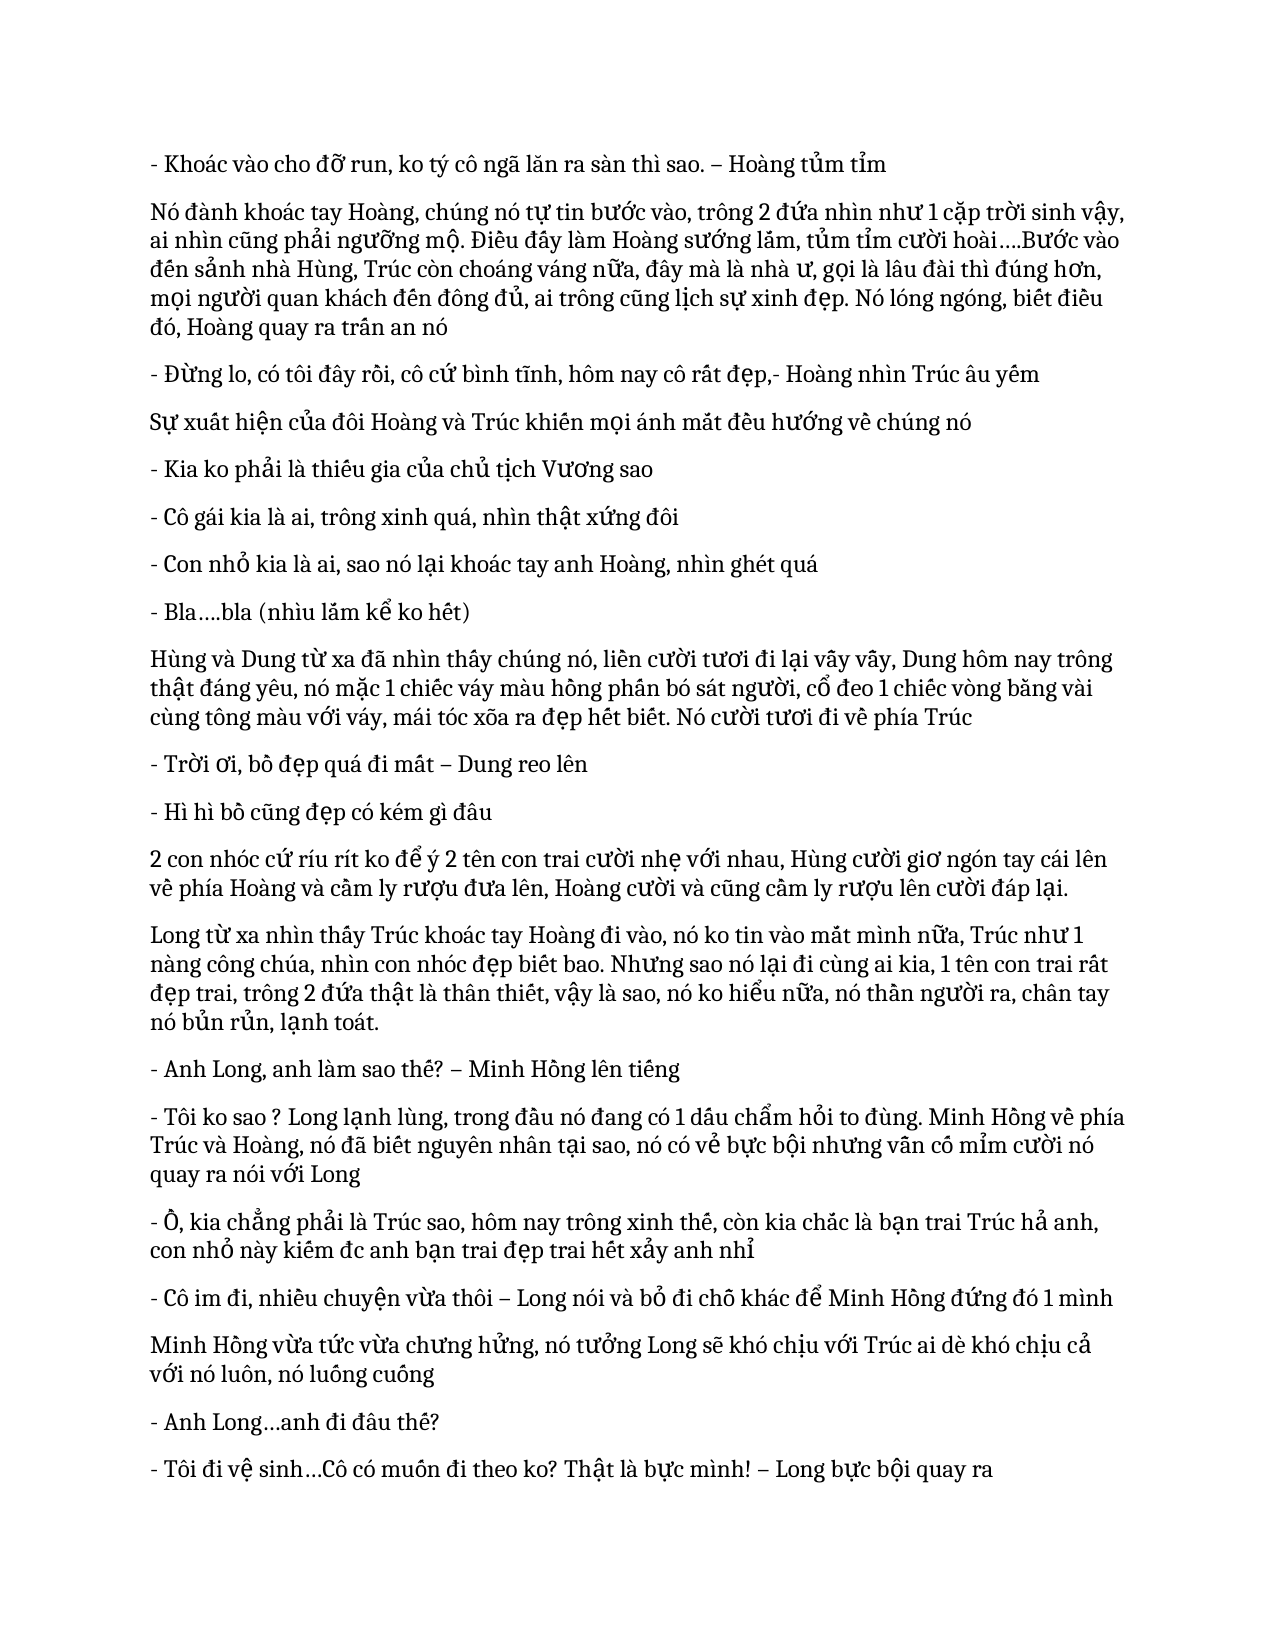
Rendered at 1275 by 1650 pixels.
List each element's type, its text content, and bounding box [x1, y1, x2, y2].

text - Ồ, kia chẳng phải là Trúc sao, hôm nay trông xinh thế, còn kia chắc là bạn trai Trúc hả anh, con nhỏ này kiếm đc anh bạn trai đẹp trai hết xảy anh nhỉ [150, 1207, 1125, 1265]
text - Khoác vào cho đỡ run, ko tý cô ngã lăn ra sàn thì sao. – Hoàng tủm tỉm [150, 150, 1125, 179]
text Hùng và Dung từ xa đã nhìn thấy chúng nó, liền cười tươi đi lại vẫy vẫy, Dung hôm nay trông thật đáng yêu, nó mặc 1 chiếc váy màu hồng phấn bó sát người, cổ đeo 1 chiếc vòng bằng vài cùng tông màu với váy, mái tóc xõa ra đẹp hết biết. Nó cười tươi đi về phía Trúc [150, 645, 1125, 731]
text - Cô im đi, nhiều chuyện vừa thôi – Long nói và bỏ đi chỗ khác để Minh Hồng đứng đó 1 mình [150, 1284, 1125, 1312]
text - Trời ơi, bồ đẹp quá đi mất – Dung reo lên [150, 750, 1125, 779]
text - Anh Long…anh đi đâu thế? [150, 1407, 1125, 1436]
text - Đừng lo, có tôi đây rồi, cô cứ bình tĩnh, hôm nay cô rất đẹp,- Hoàng nhìn Trúc âu yếm [150, 360, 1125, 389]
text - Con nhỏ kia là ai, sao nó lại khoác tay anh Hoàng, nhìn ghét quá [150, 550, 1125, 579]
text - Tôi đi vệ sinh…Cô có muốn đi theo ko? Thật là bực mình! – Long bực bội quay ra [150, 1455, 1125, 1484]
text Sự xuất hiện của đôi Hoàng và Trúc khiến mọi ánh mắt đều hướng về chúng nó [150, 407, 1125, 436]
text Minh Hồng vừa tức vừa chưng hửng, nó tưởng Long sẽ khó chịu với Trúc ai dè khó chịu cả với nó luôn, nó luống cuống [150, 1331, 1125, 1389]
text - Cô gái kia là ai, trông xinh quá, nhìn thật xứng đôi [150, 502, 1125, 531]
text Long từ xa nhìn thấy Trúc khoác tay Hoàng đi vào, nó ko tin vào mắt mình nữa, Trúc như 1 nàng công chúa, nhìn con nhóc đẹp biết bao. Nhưng sao nó lại đi cùng ai kia, 1 tên con trai rất đẹp trai, trông 2 đứa thật là thân thiết, vậy là sao, nó ko hiểu nữa, nó thần người ra, chân tay nó bủn rủn, lạnh toát. [150, 921, 1125, 1036]
text - Kia ko phải là thiếu gia của chủ tịch Vương sao [150, 455, 1125, 484]
text 2 con nhóc cứ ríu rít ko để ý 2 tên con trai cười nhẹ với nhau, Hùng cười giơ ngón tay cái lên về phía Hoàng và cầm ly rượu đưa lên, Hoàng cười và cũng cầm ly rượu lên cười đáp lại. [150, 845, 1125, 902]
text - Bla….bla (nhìu lắm kể ko hết) [150, 597, 1125, 626]
text - Hì hì bồ cũng đẹp có kém gì đâu [150, 797, 1125, 826]
text - Tôi ko sao ? Long lạnh lùng, trong đầu nó đang có 1 dấu chẩm hỏi to đùng. Minh Hồng về phía Trúc và Hoàng, nó đã biết nguyên nhân tại sao, nó có vẻ bực bội nhưng vẫn cố mỉm cười nó quay ra nói với Long [150, 1102, 1125, 1189]
text - Anh Long, anh làm sao thế? – Minh Hồng lên tiếng [150, 1055, 1125, 1084]
text Nó đành khoác tay Hoàng, chúng nó tự tin bước vào, trông 2 đứa nhìn như 1 cặp trời sinh vậy, ai nhìn cũng phải ngưỡng mộ. Điều đấy làm Hoàng sướng lắm, tủm tỉm cười hoài….Bước vào đến sảnh nhà Hùng, Trúc còn choáng váng nữa, đây mà là nhà ư, gọi là lâu đài thì đúng hơn, mọi người quan khách đến đông đủ, ai trông cũng lịch sự xinh đẹp. Nó lóng ngóng, biết điều đó, Hoàng quay ra trấn an nó [150, 197, 1125, 341]
